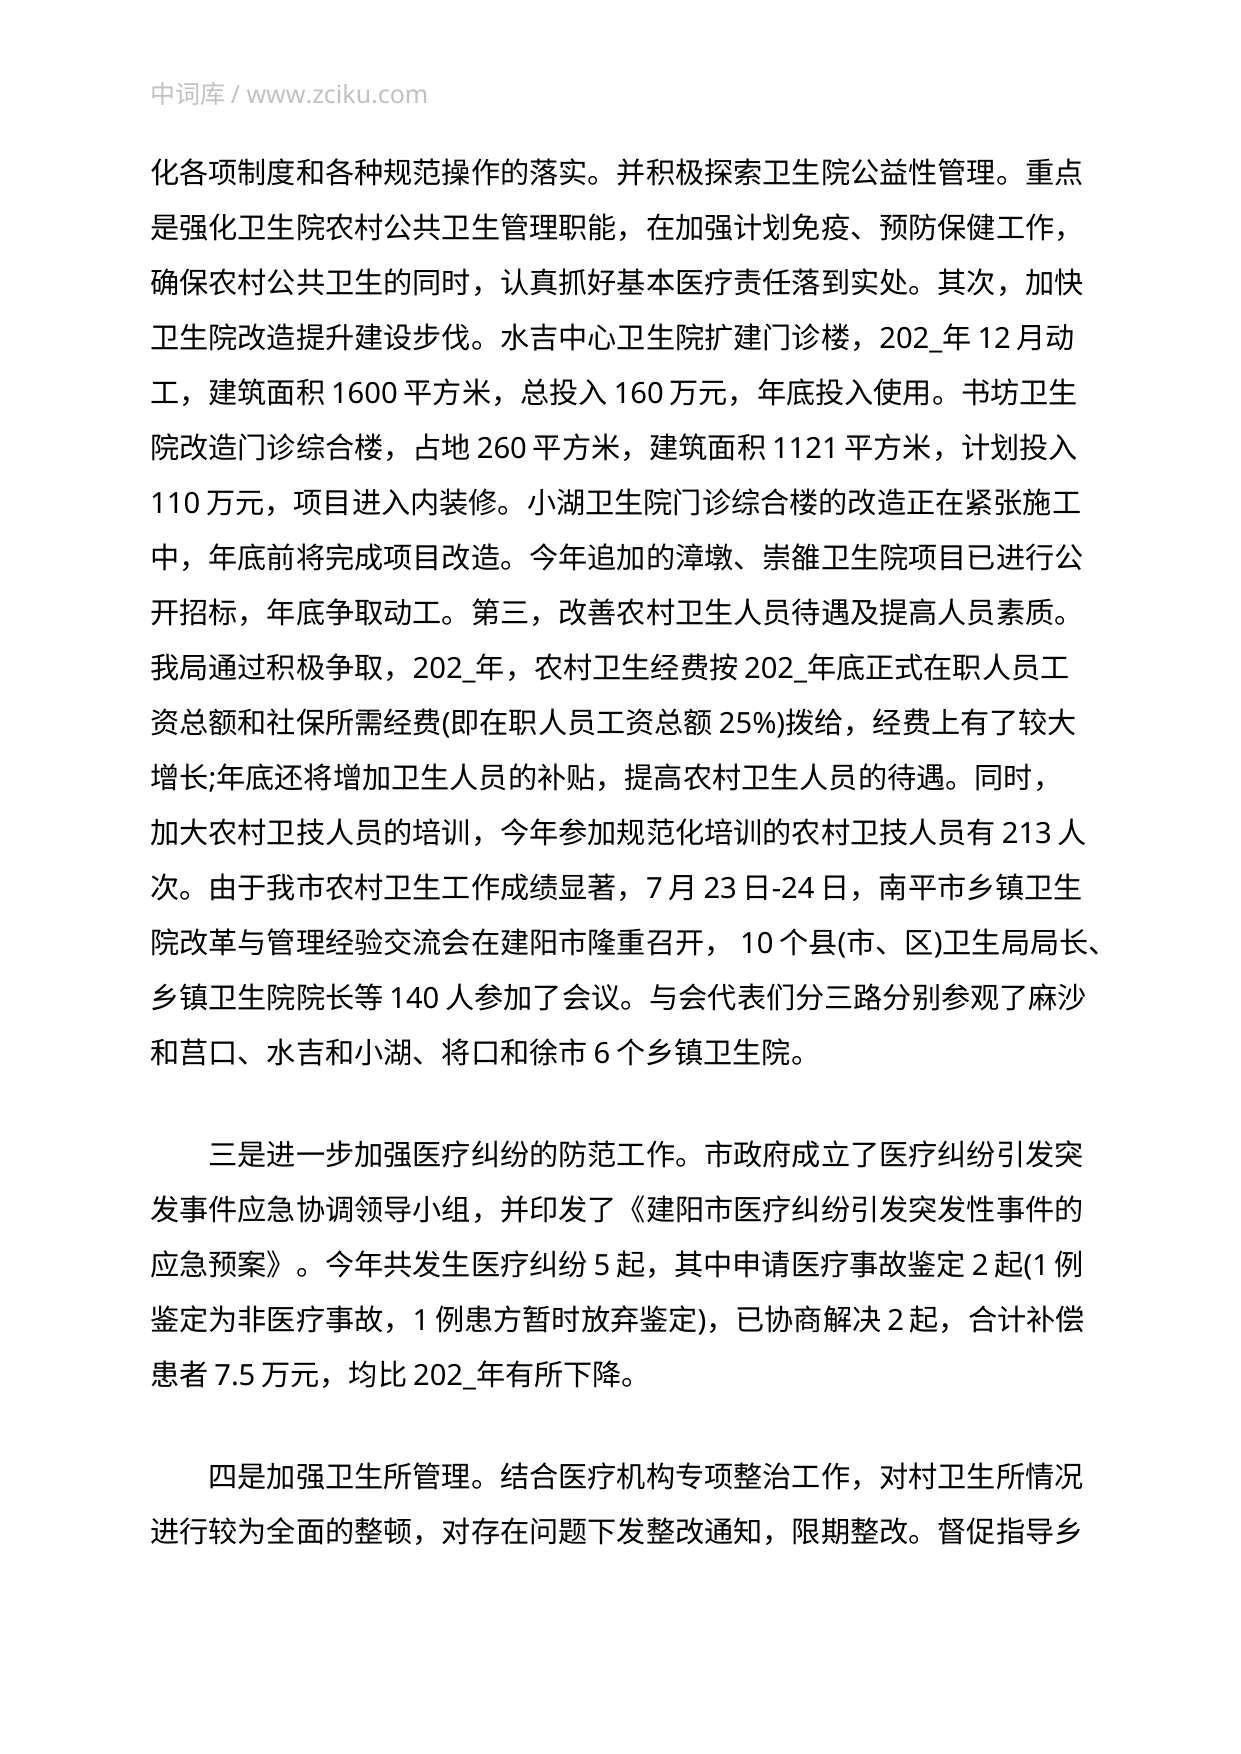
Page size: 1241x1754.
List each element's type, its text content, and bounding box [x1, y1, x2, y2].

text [150, 1453, 1090, 1550]
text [150, 150, 1090, 1072]
text 三是进一步加强医疗纠纷的防范工作。市政府成立了医疗纠纷引发突发事件应急协调领导小组，并印发了《建阳市医疗纠纷引发突发性事件的应急预案》。今年共发生医疗纠纷5起，其中申请医疗事故鉴定2起(1例鉴定为非医疗事故，1例患方暂时放弃鉴定)，已协商解决2起，合计补偿患者7.5万元，均比202_年有所下降。 [150, 1131, 1090, 1394]
